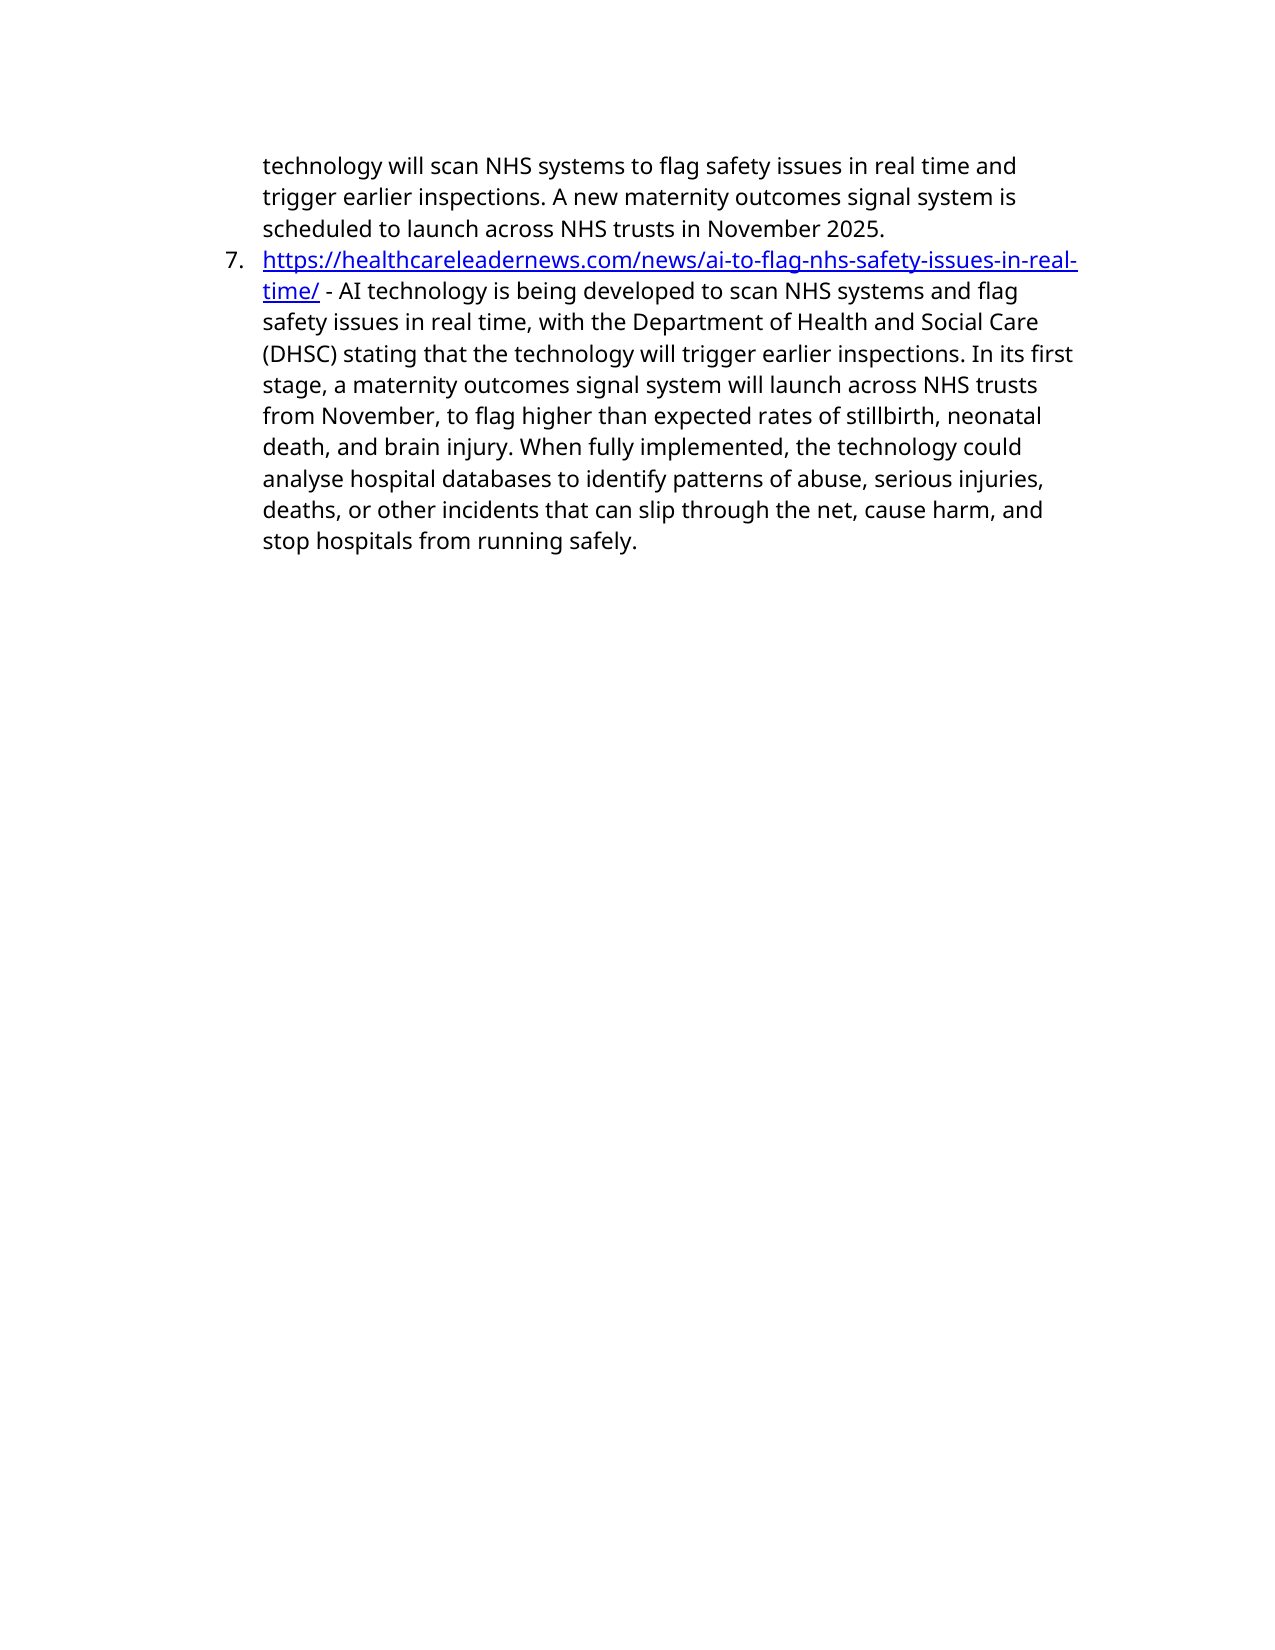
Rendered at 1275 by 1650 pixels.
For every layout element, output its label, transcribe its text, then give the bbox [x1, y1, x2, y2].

list https://healthcareleadernews.com/news/ai-to-flag-nhs-safety-issues-in-real-time/ - AI technology is being developed to scan NHS systems and flag safety issues in real time, with the Department of Health and Social Care (DHSC) stating that the technology will trigger earlier inspections. In its first stage, a maternity outcomes signal system will launch across NHS trusts from November, to flag higher than expected rates of stillbirth, neonatal death, and brain injury. When fully implemented, the technology could analyse hospital databases to identify patterns of abuse, serious injuries, deaths, or other incidents that can slip through the net, cause harm, and stop hospitals from running safely. [225, 244, 1087, 556]
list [225, 150, 1087, 244]
